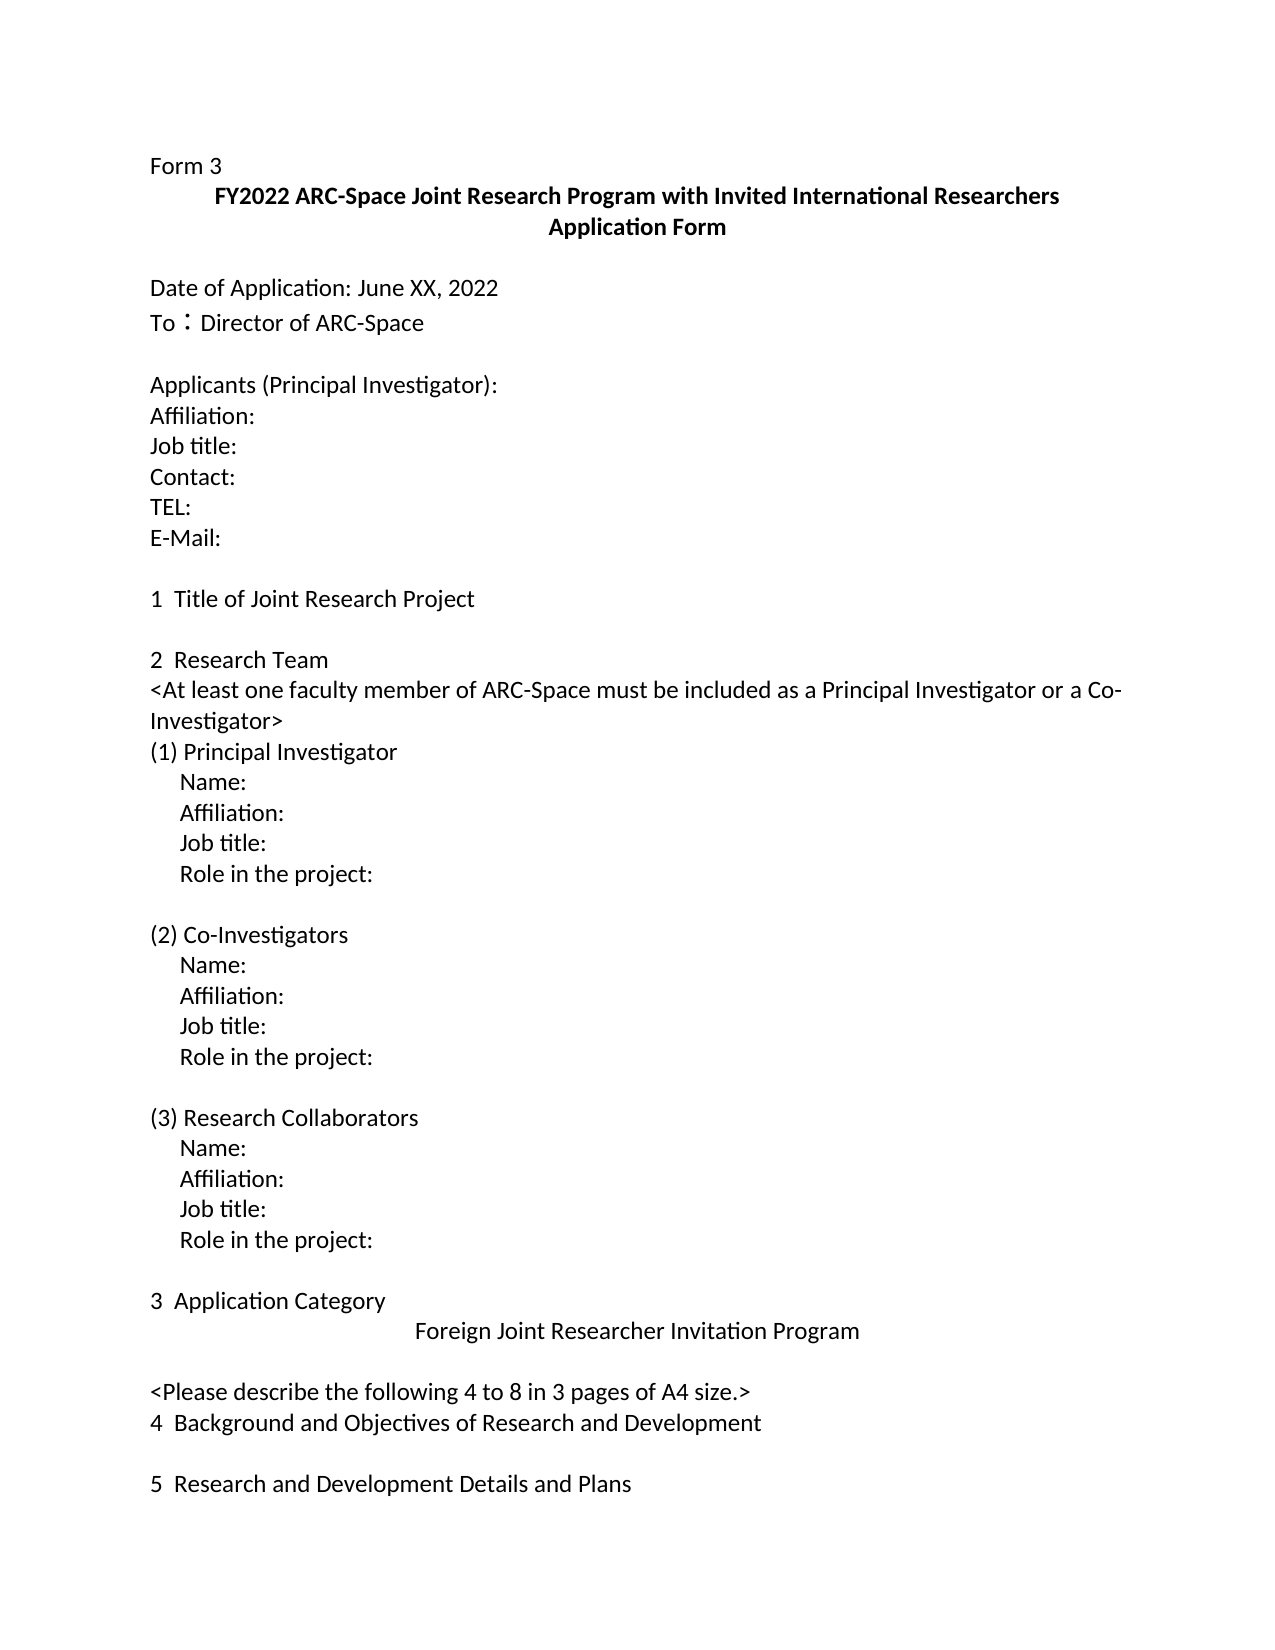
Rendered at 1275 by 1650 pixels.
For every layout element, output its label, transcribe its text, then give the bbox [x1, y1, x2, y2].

text FY2022 ARC-Space Joint Research Program with Invited International Researchers [150, 181, 1125, 211]
text Role in the project: [179, 1041, 1125, 1071]
text Role in the project: [179, 858, 1125, 888]
text Application Form [150, 211, 1125, 242]
text Affiliation: [179, 1163, 1125, 1193]
text 2 Research Team [150, 644, 1125, 674]
text Affiliation: [179, 980, 1125, 1010]
text (2) Co-Investigators [150, 919, 1125, 949]
text Job title: [179, 827, 1125, 858]
text 1 Title of Joint Research Project [150, 583, 1125, 613]
text Job title: [150, 430, 1125, 461]
text E-Mail: [150, 522, 1125, 552]
text Affiliation: [179, 797, 1125, 827]
text 3 Application Category [150, 1285, 1125, 1316]
text Date of Application: June XX, 2022 [150, 272, 1125, 303]
text Role in the project: [179, 1224, 1125, 1254]
text Job title: [179, 1010, 1125, 1041]
text TEL: [150, 491, 1125, 522]
text Contact: [150, 461, 1125, 491]
text Name: [179, 766, 1125, 797]
text (1) Principal Investigator [150, 736, 1125, 766]
text 5 Research and Development Details and Plans [150, 1468, 1125, 1499]
text 4 Background and Objectives of Research and Development [150, 1407, 1125, 1438]
text <At least one faculty member of ARC-Space must be included as a Principal Investigator or a Co-Investigator> [150, 674, 1125, 736]
text Job title: [179, 1193, 1125, 1224]
text (3) Research Collaborators [150, 1102, 1125, 1132]
text Name: [179, 1132, 1125, 1163]
text Form 3 [150, 150, 1125, 181]
text To：Director of ARC-Space [150, 303, 1125, 339]
text Name: [179, 949, 1125, 980]
text <Please describe the following 4 to 8 in 3 pages of A4 size.> [150, 1377, 1125, 1407]
text Foreign Joint Researcher Invitation Program [150, 1316, 1125, 1346]
text Affiliation: [150, 400, 1125, 430]
text Applicants (Principal Investigator): [150, 369, 1125, 400]
